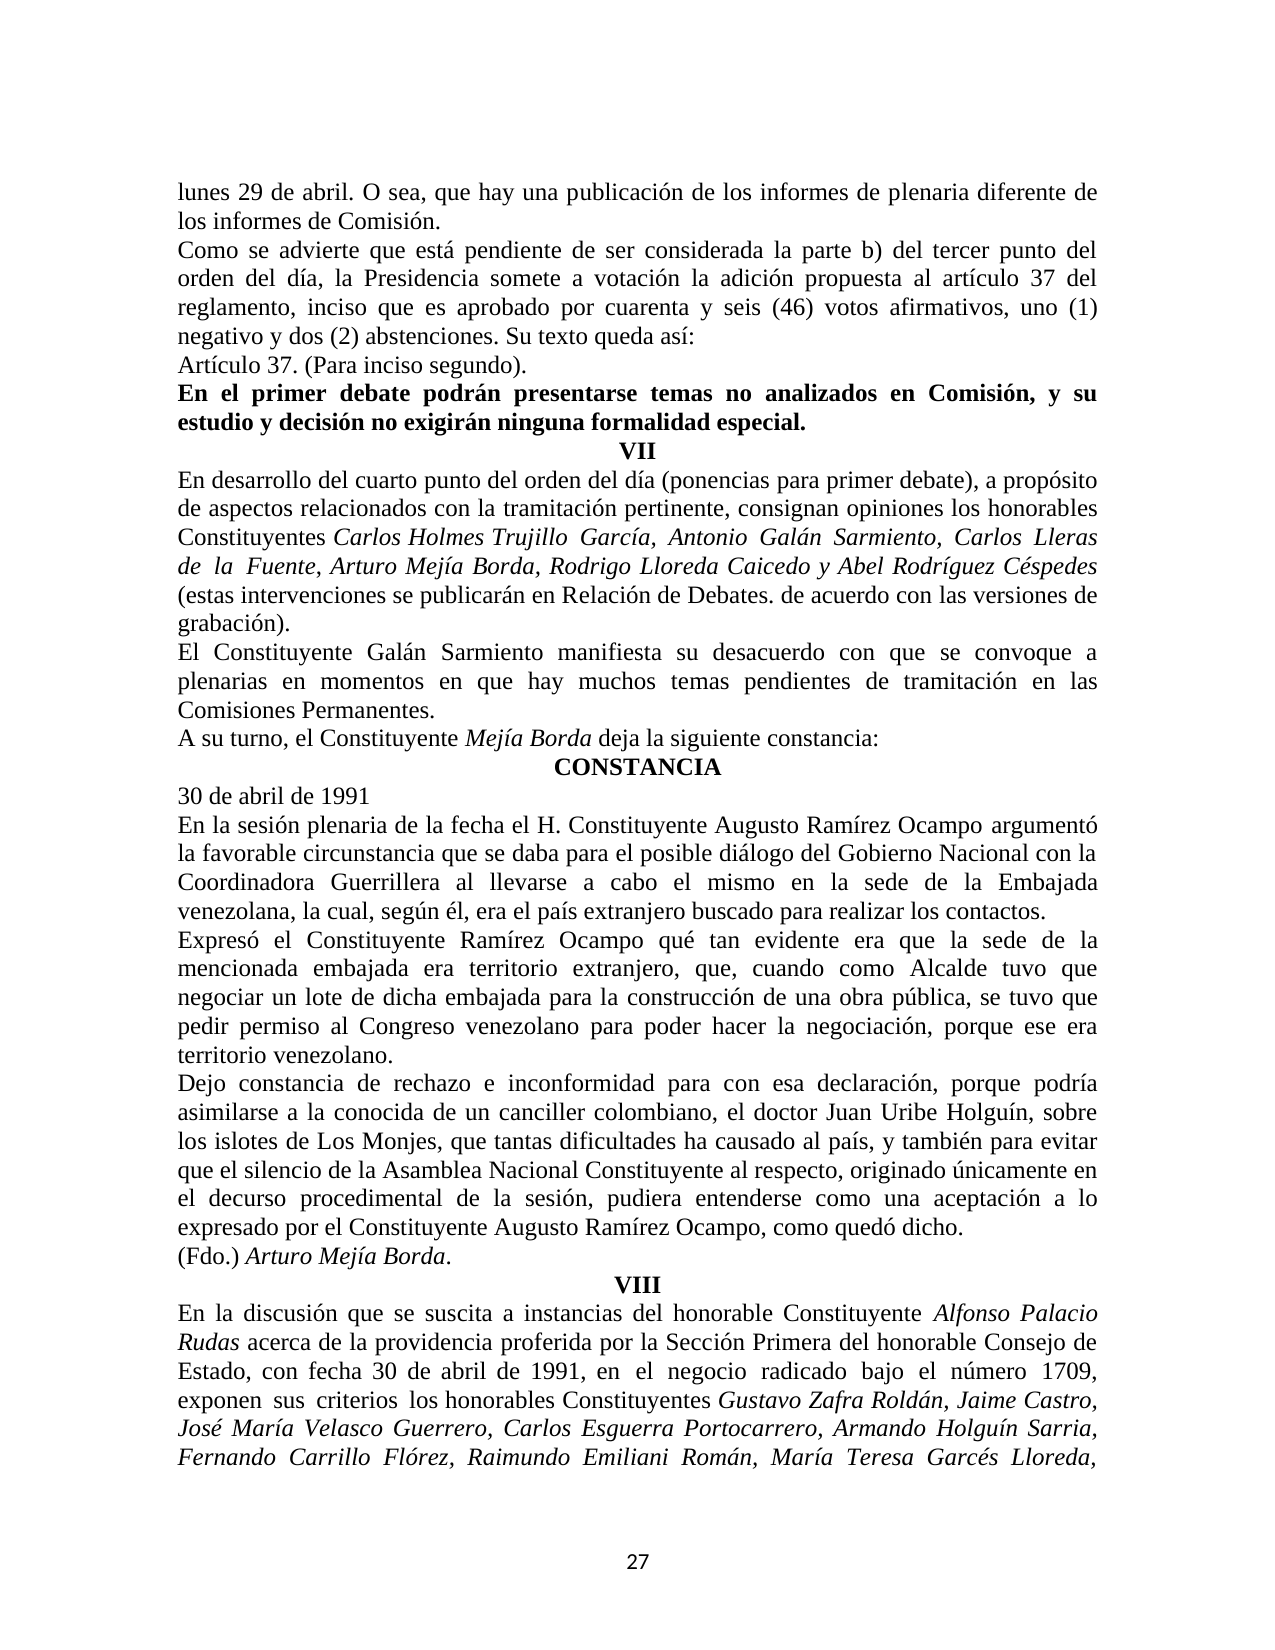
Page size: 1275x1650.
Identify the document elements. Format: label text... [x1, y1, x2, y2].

text Como se advierte que está pendiente de ser considerada la parte b) del tercer punto del orden del día, la Presidencia somete a votación la adición propuesta al artículo 37 del reglamento, inciso que es aprobado por cuarenta y seis (46) votos afirmativos, uno (1) negativo y dos (2) abstenciones. Su texto queda así: [177, 235, 1098, 350]
text (Fdo.) Arturo Mejía Borda. [177, 1241, 1098, 1270]
text Dejo constancia de rechazo e inconformidad para con esa declaración, porque podría asimilarse a la conocida de un canciller colombiano, el doctor Juan Uribe Holguín, sobre los islotes de Los Monjes, que tantas dificultades ha causado al país, y también para evitar que el silencio de la Asamblea Nacional Constituyente al respecto, originado únicamente en el decurso procedimental de la sesión, pudiera entenderse como una aceptación a lo expresado por el Constituyente Augusto Ramírez Ocampo, como quedó dicho. [177, 1068, 1098, 1241]
text Expresó el Constituyente Ramírez Ocampo qué tan evidente era que la sede de la mencionada embajada era territorio extranjero, que, cuando como Alcalde tuvo que negociar un lote de dicha embajada para la construcción de una obra pública, se tuvo que pedir permiso al Congreso venezolano para poder hacer la negociación, porque ese era territorio venezolano. [177, 925, 1098, 1068]
text El Constituyente Galán Sarmiento manifiesta su desacuerdo con que se convoque a plenarias en momentos en que hay muchos temas pendientes de tramitación en las Comisiones Permanentes. [177, 637, 1098, 723]
text CONSTANCIA [177, 752, 1098, 781]
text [177, 1298, 1098, 1471]
text VIII [177, 1270, 1098, 1298]
text A su turno, el Constituyente Mejía Borda deja la siguiente constancia: [177, 723, 1098, 752]
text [177, 177, 1098, 235]
text En el primer debate podrán presentarse temas no analizados en Comisión, y su estudio y decisión no exigirán ninguna formalidad especial. [177, 378, 1098, 436]
text En la sesión plenaria de la fecha el H. Constituyente Augusto Ramírez Ocampo argumentó la favorable circunstancia que se daba para el posible diálogo del Gobierno Nacional con la Coordinadora Guerrillera al llevarse a cabo el mismo en la sede de la Embajada venezolana, la cual, según él, era el país extranjero buscado para realizar los contactos. [177, 810, 1098, 925]
text 30 de abril de 1991 [177, 781, 1098, 810]
text Artículo 37. (Para inciso segundo). [177, 350, 1098, 378]
text VII [177, 436, 1098, 465]
text En desarrollo del cuarto punto del orden del día (ponencias para primer debate), a propósito de aspectos relacionados con la tramitación pertinente, consignan opiniones los honorables Constituyentes Carlos Holmes Trujillo García, Antonio Galán Sarmiento, Carlos Lleras de la Fuente, Arturo Mejía Borda, Rodrigo Lloreda Caicedo y Abel Rodríguez Céspedes (estas intervenciones se publicarán en Relación de Debates. de acuerdo con las versiones de grabación). [177, 465, 1098, 637]
